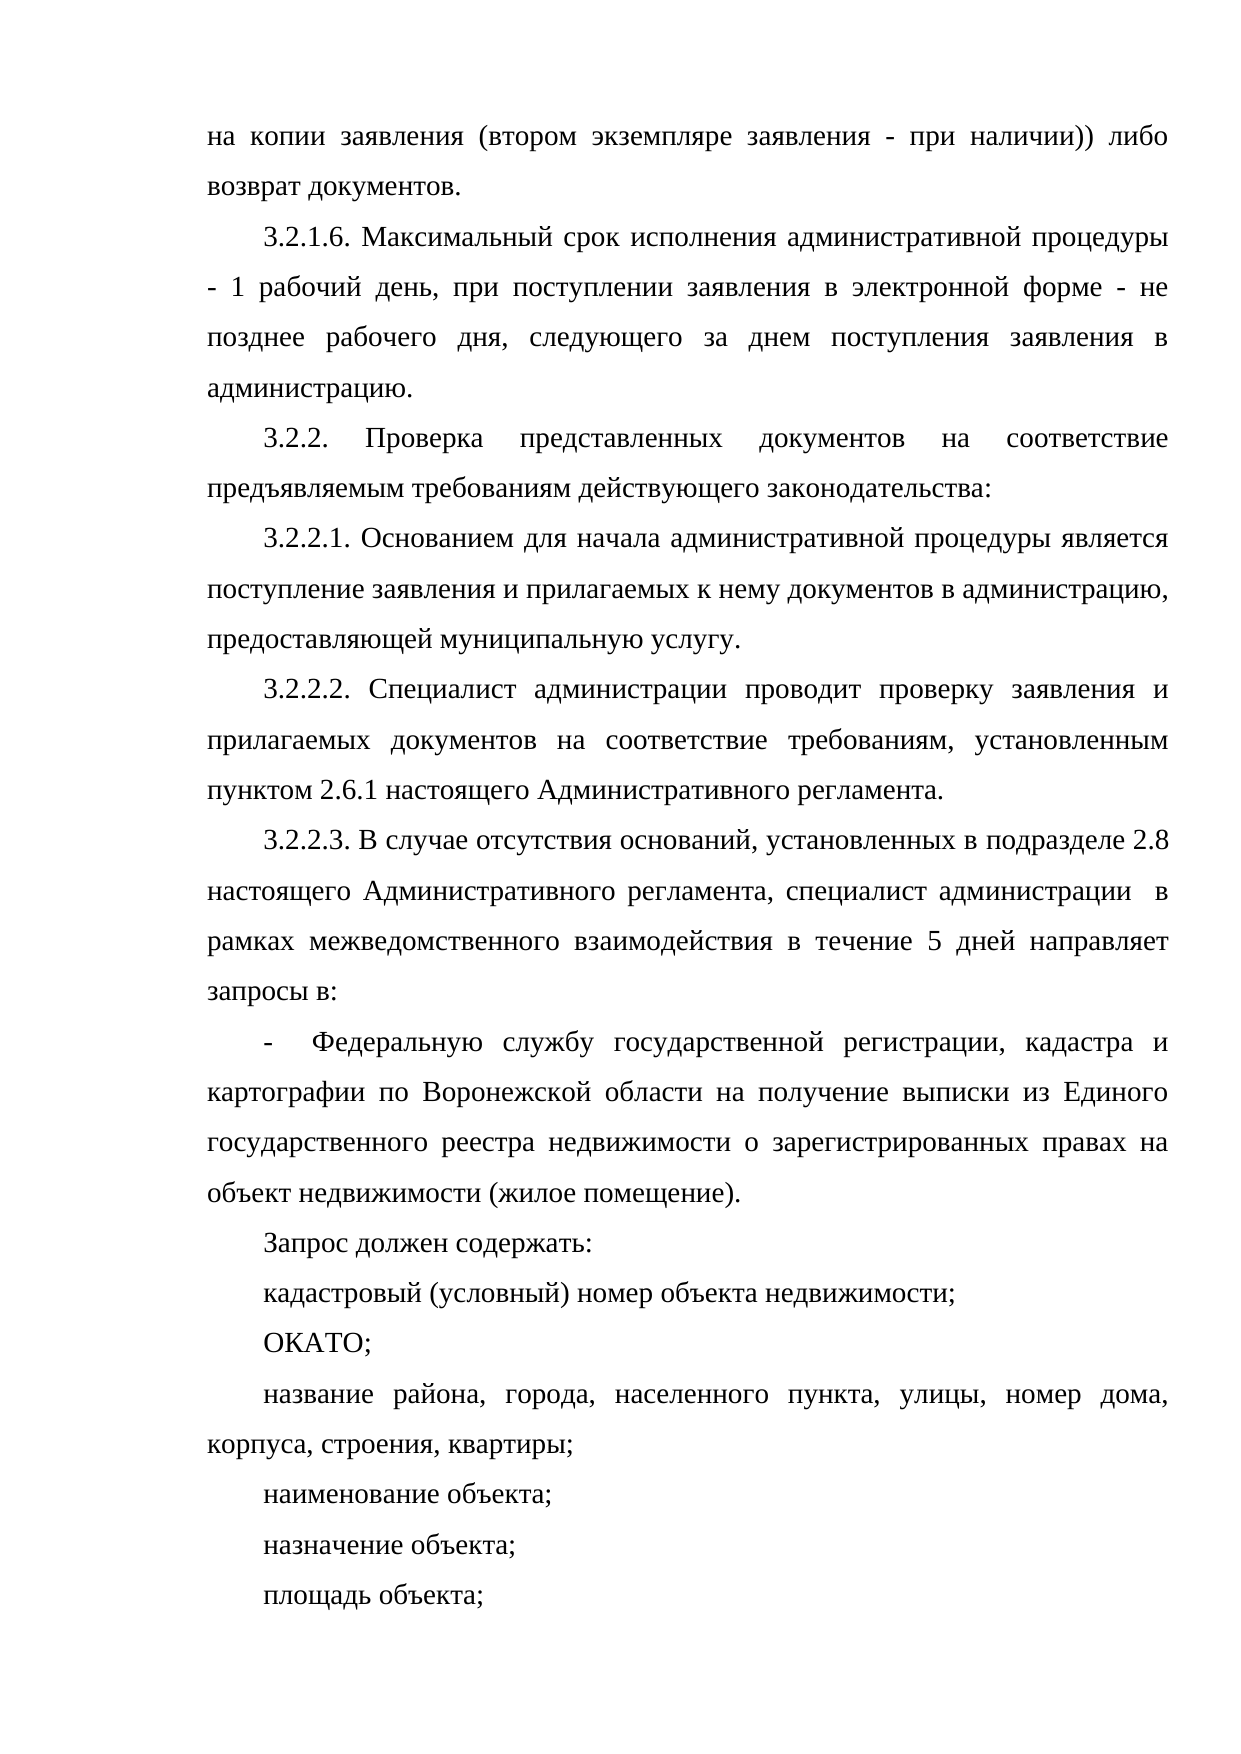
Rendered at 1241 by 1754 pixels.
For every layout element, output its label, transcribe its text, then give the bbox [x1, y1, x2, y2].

text 3.2.2.2. Специалист администрации проводит проверку заявления и прилагаемых документов на соответствие требованиям, установленным пунктом 2.6.1 настоящего Административного регламента. [207, 672, 1169, 806]
text площадь объекта; [207, 1577, 1169, 1611]
text Запрос должен содержать: [207, 1225, 1169, 1258]
text название района, города, населенного пункта, улицы, номер дома, корпуса, строения, квартиры; [207, 1376, 1169, 1460]
text 3.2.2.3. В случае отсутствия оснований, установленных в подразделе 2.8 настоящего Административного регламента, специалист администрации в рамках межведомственного взаимодействия в течение 5 дней направляет запросы в: [207, 822, 1169, 1007]
text наименование объекта; [207, 1477, 1169, 1510]
text 3.2.1.6. Максимальный срок исполнения административной процедуры - 1 рабочий день, при поступлении заявления в электронной форме - не позднее рабочего дня, следующего за днем поступления заявления в администрацию. [207, 219, 1169, 403]
text 3.2.2. Проверка представленных документов на соответствие предъявляемым требованиям действующего законодательства: [207, 420, 1169, 504]
text ОКАТО; [207, 1326, 1169, 1359]
text назначение объекта; [207, 1527, 1169, 1560]
text - Федеральную службу государственной регистрации, кадастра и картографии по Воронежской области на получение выписки из Единого государственного реестра недвижимости о зарегистрированных правах на объект недвижимости (жилое помещение). [207, 1024, 1169, 1208]
text 3.2.2.1. Основанием для начала административной процедуры является поступление заявления и прилагаемых к нему документов в администрацию, предоставляющей муниципальную услугу. [207, 521, 1169, 655]
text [207, 118, 1169, 202]
text кадастровый (условный) номер объекта недвижимости; [207, 1275, 1169, 1309]
